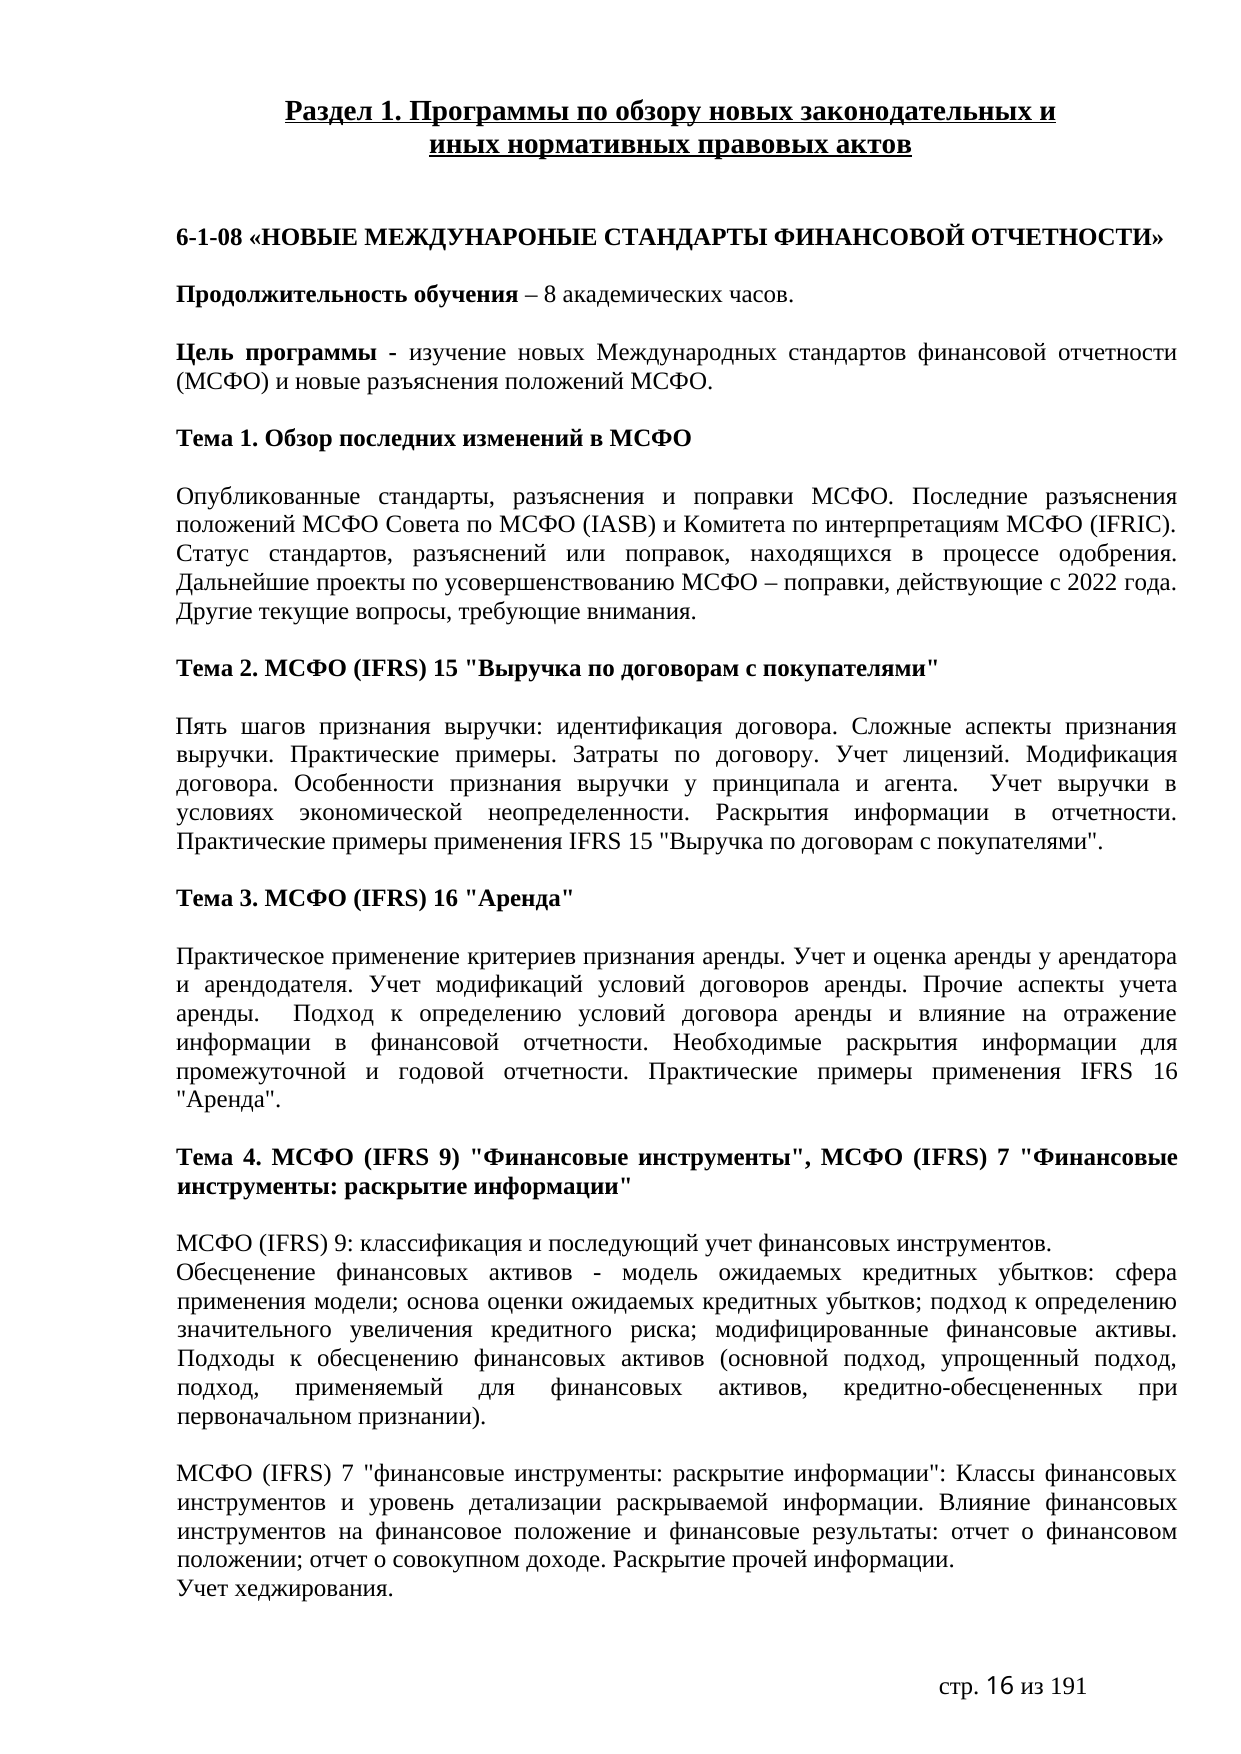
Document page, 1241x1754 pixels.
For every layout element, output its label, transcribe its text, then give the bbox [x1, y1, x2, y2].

text Учет хеджирования. [176, 1573, 1178, 1602]
text Раздел 1. Программы по обзору новых законодательных и [174, 93, 1166, 126]
text Тема 2. МСФО (IFRS) 15 "Выручка по договорам с покупателями" [176, 653, 1178, 682]
text МСФО (IFRS) 7 "финансовые инструменты: раскрытие информации": Классы финансовых инструментов и уровень детализации раскрываемой информации. Влияние финансовых инструментов на финансовое положение и финансовые результаты: отчет о финансовом положении; отчет о совокупном доходе. Раскрытие прочей информации. [176, 1458, 1178, 1573]
text МСФО (IFRS) 9: классификация и последующий учет финансовых инструментов. [176, 1228, 1178, 1257]
text Цель программы - изучение новых Международных стандартов финансовой отчетности (МСФО) и новые разъяснения положений МСФО. [176, 337, 1178, 394]
text Практическое применение критериев признания аренды. Учет и оценка аренды у арендатора и арендодателя. Учет модификаций условий договоров аренды. Прочие аспекты учета аренды. Подход к определению условий договора аренды и влияние на отражение информации в финансовой отчетности. Необходимые раскрытия информации для промежуточной и годовой отчетности. Практические примеры применения IFRS 16 "Аренда". [176, 941, 1178, 1113]
text Тема 4. МСФО (IFRS 9) "Финансовые инструменты", МСФО (IFRS) 7 "Финансовые инструменты: раскрытие информации" [176, 1142, 1178, 1199]
text иных нормативных правовых актов [174, 126, 1166, 160]
text Тема 3. МСФО (IFRS) 16 "Аренда" [176, 883, 1178, 912]
text Тема 1. Обзор последних изменений в МСФО [176, 423, 1178, 452]
text Обесценение финансовых активов - модель ожидаемых кредитных убытков: сфера применения модели; основа оценки ожидаемых кредитных убытков; подход к определению значительного увеличения кредитного риска; модифицированные финансовые активы. Подходы к обесценению финансовых активов (основной подход, упрощенный подход, подход, применяемый для финансовых активов, кредитно-обесцененных при первоначальном признании). [176, 1257, 1178, 1429]
text 6-1-08 «НОВЫЕ МЕЖДУНАРОНЫЕ СТАНДАРТЫ ФИНАНСОВОЙ ОТЧЕТНОСТИ» [176, 222, 1178, 251]
text Продолжительность обучения – 8 академических часов. [176, 279, 1178, 308]
text Пять шагов признания выручки: идентификация договора. Сложные аспекты признания выручки. Практические примеры. Затраты по договору. Учет лицензий. Модификация договора. Особенности признания выручки у принципала и агента. Учет выручки в условиях экономической неопределенности. Раскрытия информации в отчетности. Практические примеры применения IFRS 15 "Выручка по договорам с покупателями". [175, 711, 1178, 854]
text Опубликованные стандарты, разъяснения и поправки МСФО. Последние разъяснения положений МСФО Совета по МСФО (IASB) и Комитета по интерпретациям МСФО (IFRIC). Статус стандартов, разъяснений или поправок, находящихся в процессе одобрения. Дальнейшие проекты по усовершенствованию МСФО – поправки, действующие с 2022 года. Другие текущие вопросы, требующие внимания. [176, 481, 1178, 624]
